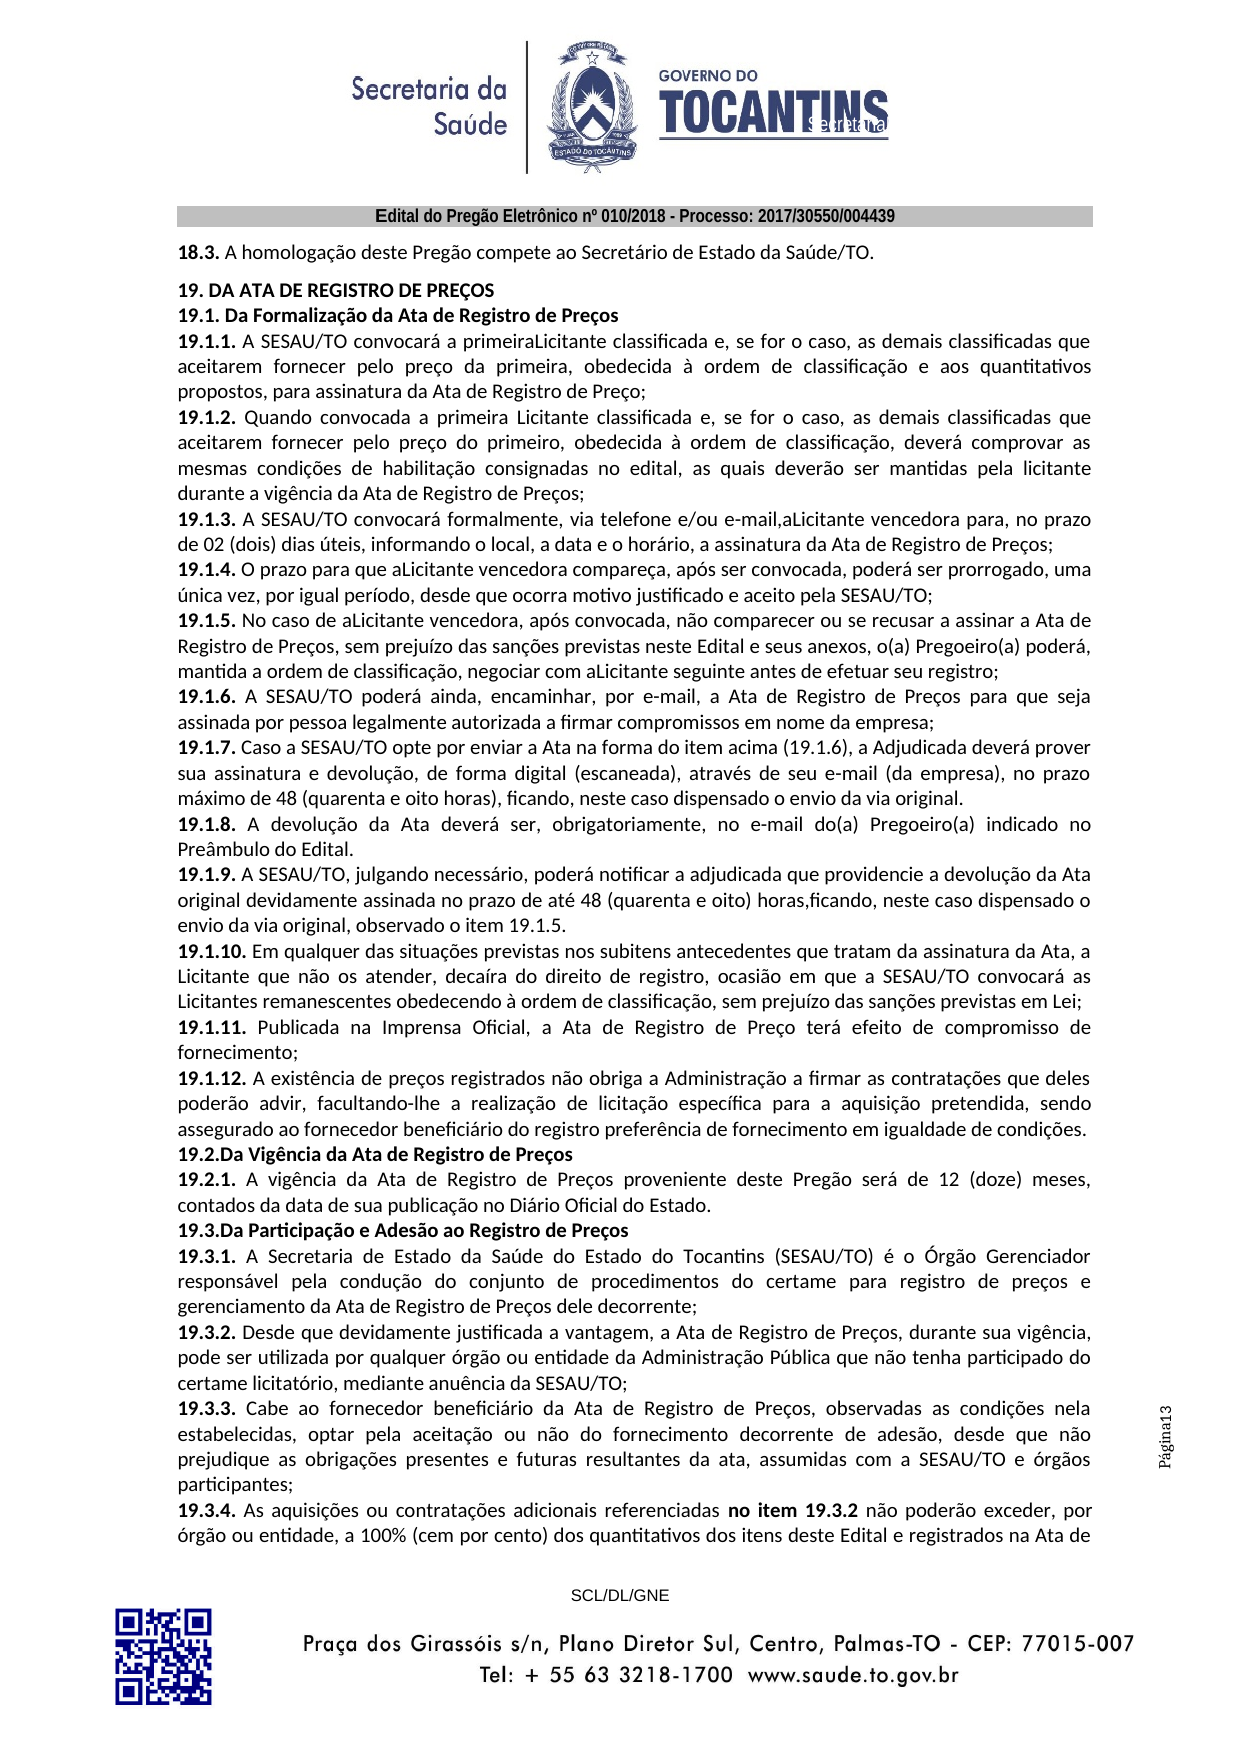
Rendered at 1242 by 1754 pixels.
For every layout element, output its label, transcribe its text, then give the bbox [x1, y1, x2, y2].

text 18.3. A homologação deste Pregão compete ao Secretário de Estado da Saúde/TO. [177, 239, 1093, 264]
picture [111, 1604, 1134, 1709]
text 19.1.9. A SESAU/TO, julgando necessário, poderá notificar a adjudicada que providencie a devolução da Ata original devidamente assinada no prazo de até 48 (quarenta e oito) horas,ficando, neste caso dispensado o envio da via original, observado o item 19.1.5. [177, 862, 1093, 938]
text 19.3.2. Desde que devidamente justificada a vantagem, a Ata de Registro de Preços, durante sua vigência, pode ser utilizada por qualquer órgão ou entidade da Administração Pública que não tenha participado do certame licitatório, mediante anuência da SESAU/TO; [177, 1319, 1093, 1395]
text 19.1.1. A SESAU/TO convocará a primeiraLicitante classificada e, se for o caso, as demais classificadas que aceitarem fornecer pelo preço da primeira, obedecida à ordem de classificação e aos quantitativos propostos, para assinatura da Ata de Registro de Preço; [177, 328, 1093, 404]
text 19.1.8. A devolução da Ata deverá ser, obrigatoriamente, no e-mail do(a) Pregoeiro(a) indicado no Preâmbulo do Edital. [177, 811, 1093, 862]
text 19.1.10. Em qualquer das situações previstas nos subitens antecedentes que tratam da assinatura da Ata, a Licitante que não os atender, decaíra do direito de registro, ocasião em que a SESAU/TO convocará as Licitantes remanescentes obedecendo à ordem de classificação, sem prejuízo das sanções previstas em Lei; [177, 938, 1093, 1014]
text 19.2.Da Vigência da Ata de Registro de Preços [177, 1141, 1093, 1167]
text 19. DA ATA DE REGISTRO DE PREÇOS [177, 277, 1093, 302]
text 19.1. Da Formalização da Ata de Registro de Preços [177, 302, 1093, 328]
text 19.3.3. Cabe ao fornecedor beneficiário da Ata de Registro de Preços, observadas as condições nela estabelecidas, optar pela aceitação ou não do fornecimento decorrente de adesão, desde que não prejudique as obrigações presentes e futuras resultantes da ata, assumidas com a SESAU/TO e órgãos participantes; [177, 1395, 1093, 1497]
text 19.1.3. A SESAU/TO convocará formalmente, via telefone e/ou e-mail,aLicitante vencedora para, no prazo de 02 (dois) dias úteis, informando o local, a data e o horário, a assinatura da Ata de Registro de Preços; [177, 506, 1093, 557]
text 19.1.6. A SESAU/TO poderá ainda, encaminhar, por e-mail, a Ata de Registro de Preços para que seja assinada por pessoa legalmente autorizada a firmar compromissos em nome da empresa; [177, 684, 1093, 734]
text 19.1.11. Publicada na Imprensa Oficial, a Ata de Registro de Preço terá efeito de compromisso de fornecimento; [177, 1014, 1093, 1065]
text 19.1.2. Quando convocada a primeira Licitante classificada e, se for o caso, as demais classificadas que aceitarem fornecer pelo preço do primeiro, obedecida à ordem de classificação, deverá comprovar as mesmas condições de habilitação consignadas no edital, as quais deverão ser mantidas pela licitante durante a vigência da Ata de Registro de Preços; [177, 404, 1093, 506]
text 19.2.1. A vigência da Ata de Registro de Preços proveniente deste Pregão será de 12 (doze) meses, contados da data de sua publicação no Diário Oficial do Estado. [177, 1167, 1093, 1217]
text 19.1.12. A existência de preços registrados não obriga a Administração a firmar as contratações que deles poderão advir, facultando-lhe a realização de licitação específica para a aquisição pretendida, sendo assegurado ao fornecedor beneficiário do registro preferência de fornecimento em igualdade de condições. [177, 1065, 1093, 1141]
picture [0, 0, 1154, 189]
text 19.1.5. No caso de aLicitante vencedora, após convocada, não comparecer ou se recusar a assinar a Ata de Registro de Preços, sem prejuízo das sanções previstas neste Edital e seus anexos, o(a) Pregoeiro(a) poderá, mantida a ordem de classificação, negociar com aLicitante seguinte antes de efetuar seu registro; [177, 607, 1093, 684]
text 19.1.7. Caso a SESAU/TO opte por enviar a Ata na forma do item acima (19.1.6), a Adjudicada deverá prover sua assinatura e devolução, de forma digital (escaneada), através de seu e-mail (da empresa), no prazo máximo de 48 (quarenta e oito horas), ficando, neste caso dispensado o envio da via original. [177, 734, 1093, 811]
text 19.3.1. A Secretaria de Estado da Saúde do Estado do Tocantins (SESAU/TO) é o Órgão Gerenciador responsável pela condução do conjunto de procedimentos do certame para registro de preços e gerenciamento da Ata de Registro de Preços dele decorrente; [177, 1243, 1093, 1319]
text 19.1.4. O prazo para que aLicitante vencedora compareça, após ser convocada, poderá ser prorrogado, uma única vez, por igual período, desde que ocorra motivo justificado e aceito pela SESAU/TO; [177, 557, 1093, 607]
text 19.3.Da Participação e Adesão ao Registro de Preços [177, 1217, 1093, 1243]
